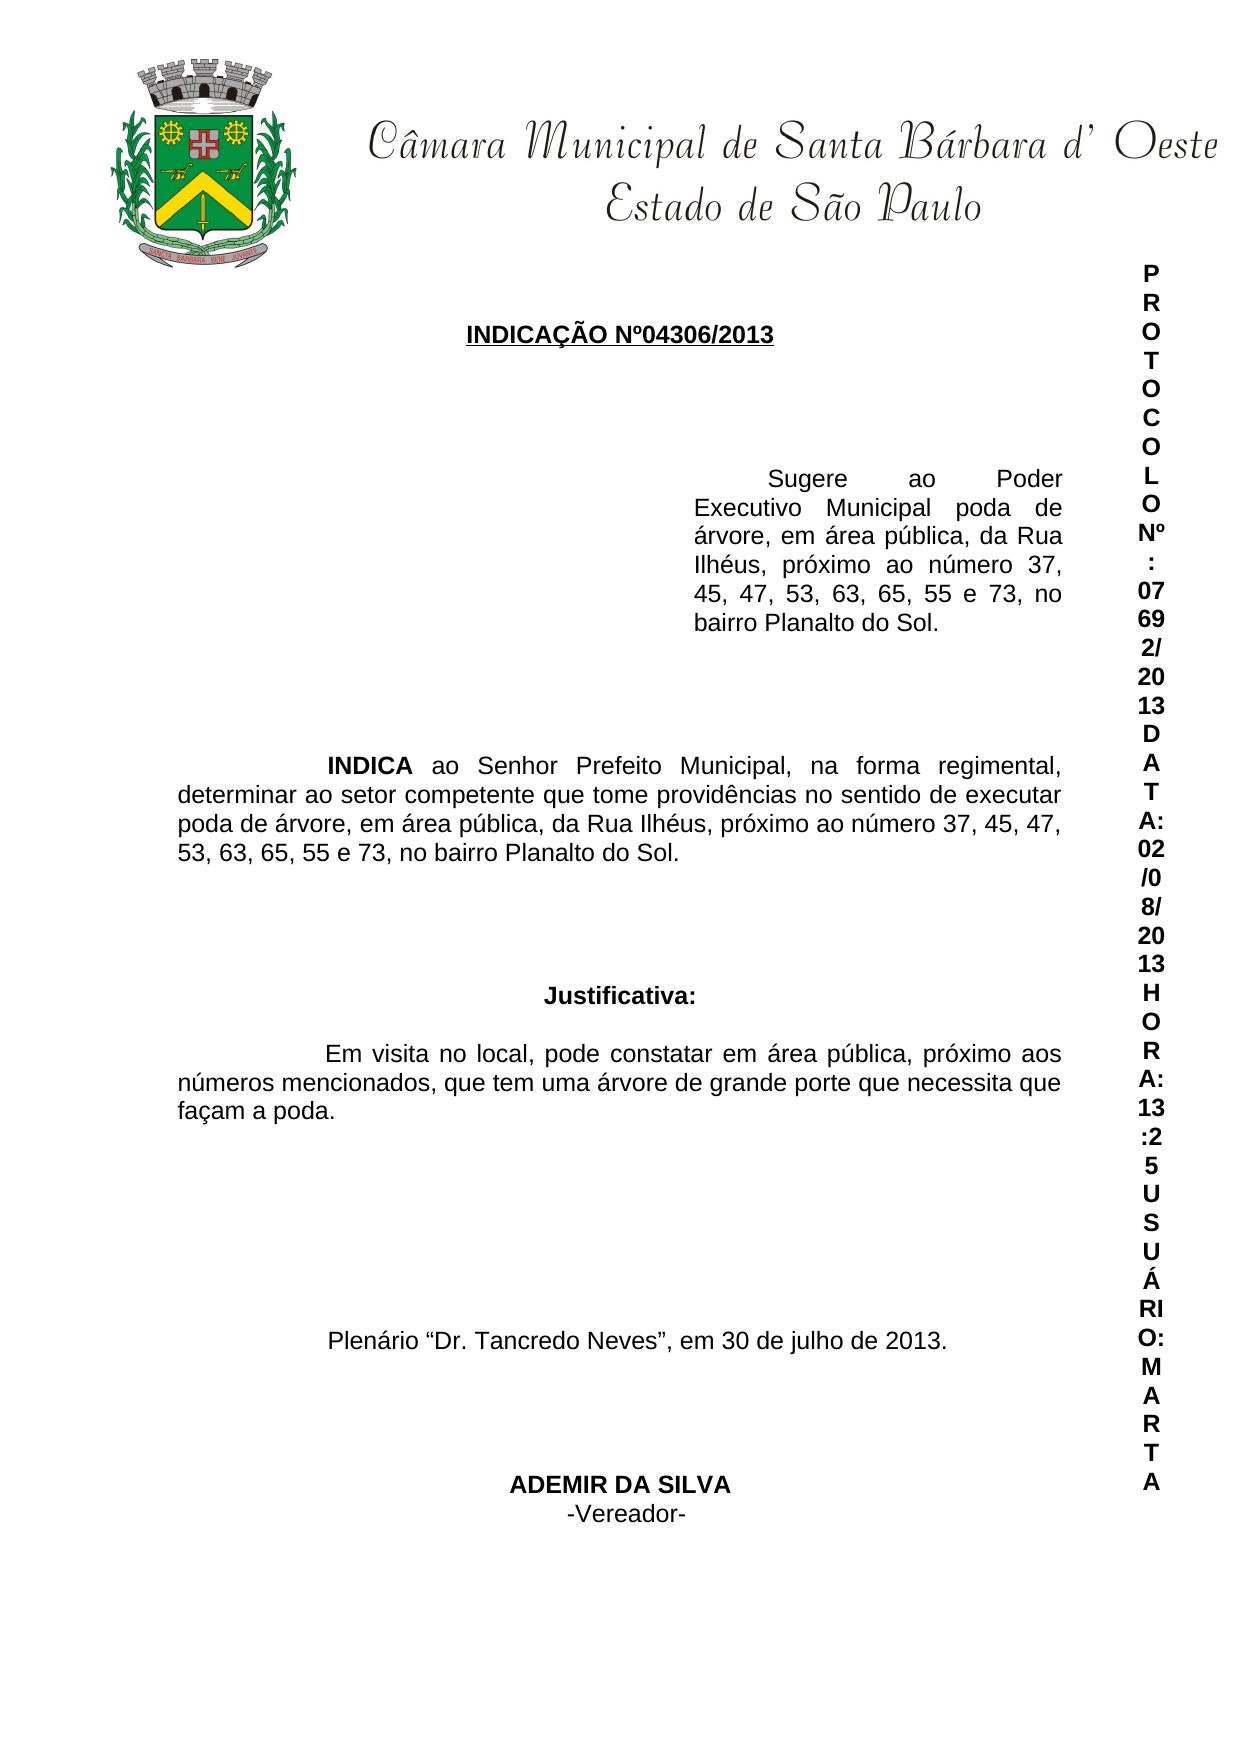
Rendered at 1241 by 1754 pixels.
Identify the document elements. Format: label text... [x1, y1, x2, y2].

text INDICA ao Senhor Prefeito Municipal, na forma regimental, determinar ao setor competente que tome providências no sentido de executar poda de árvore, em área pública, da Rua Ilhéus, próximo ao número 37, 45, 47, 53, 63, 65, 55 e 73, no bairro Planalto do Sol. [177, 751, 1063, 866]
text Sugere ao Poder Executivo Municipal poda de árvore, em área pública, da Rua Ilhéus, próximo ao número 37, 45, 47, 53, 63, 65, 55 e 73, no bairro Planalto do Sol. [693, 464, 1063, 636]
text Justificativa: [177, 981, 1063, 1010]
text Em visita no local, pode constatar em área pública, próximo aos números mencionados, que tem uma árvore de grande porte que necessita que façam a poda. [177, 1039, 1063, 1125]
picture [110, 59, 1217, 268]
text -Vereador- [177, 1499, 1063, 1528]
title INDICAÇÃO Nº04306/2013 [177, 320, 1063, 349]
text ADEMIR DA SILVA [177, 1470, 1063, 1499]
text Plenário “Dr. Tancredo Neves”, em 30 de julho de 2013. [177, 1326, 1063, 1355]
